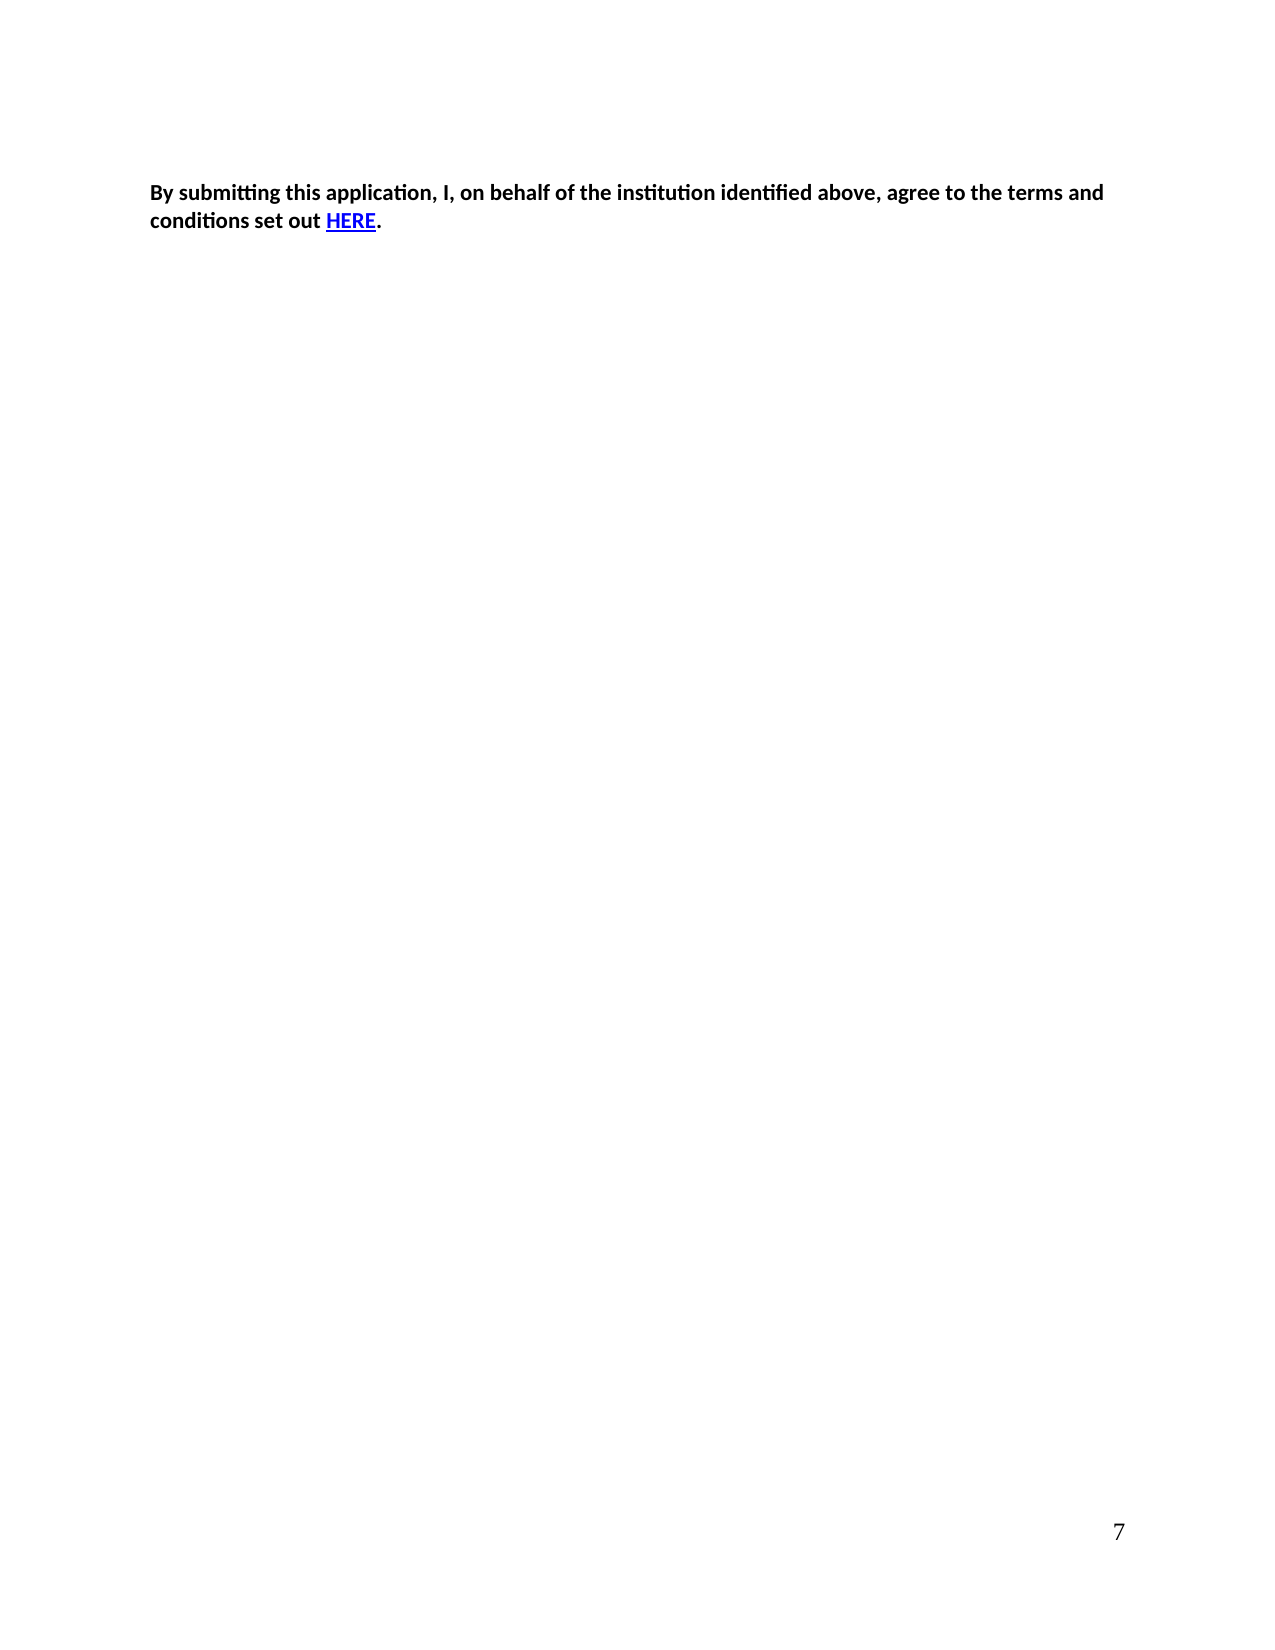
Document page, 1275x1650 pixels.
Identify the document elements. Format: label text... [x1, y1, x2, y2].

subtitle By submitting this application, I, on behalf of the institution identified above, agree to the terms and conditions set out HERE. [150, 150, 1125, 234]
